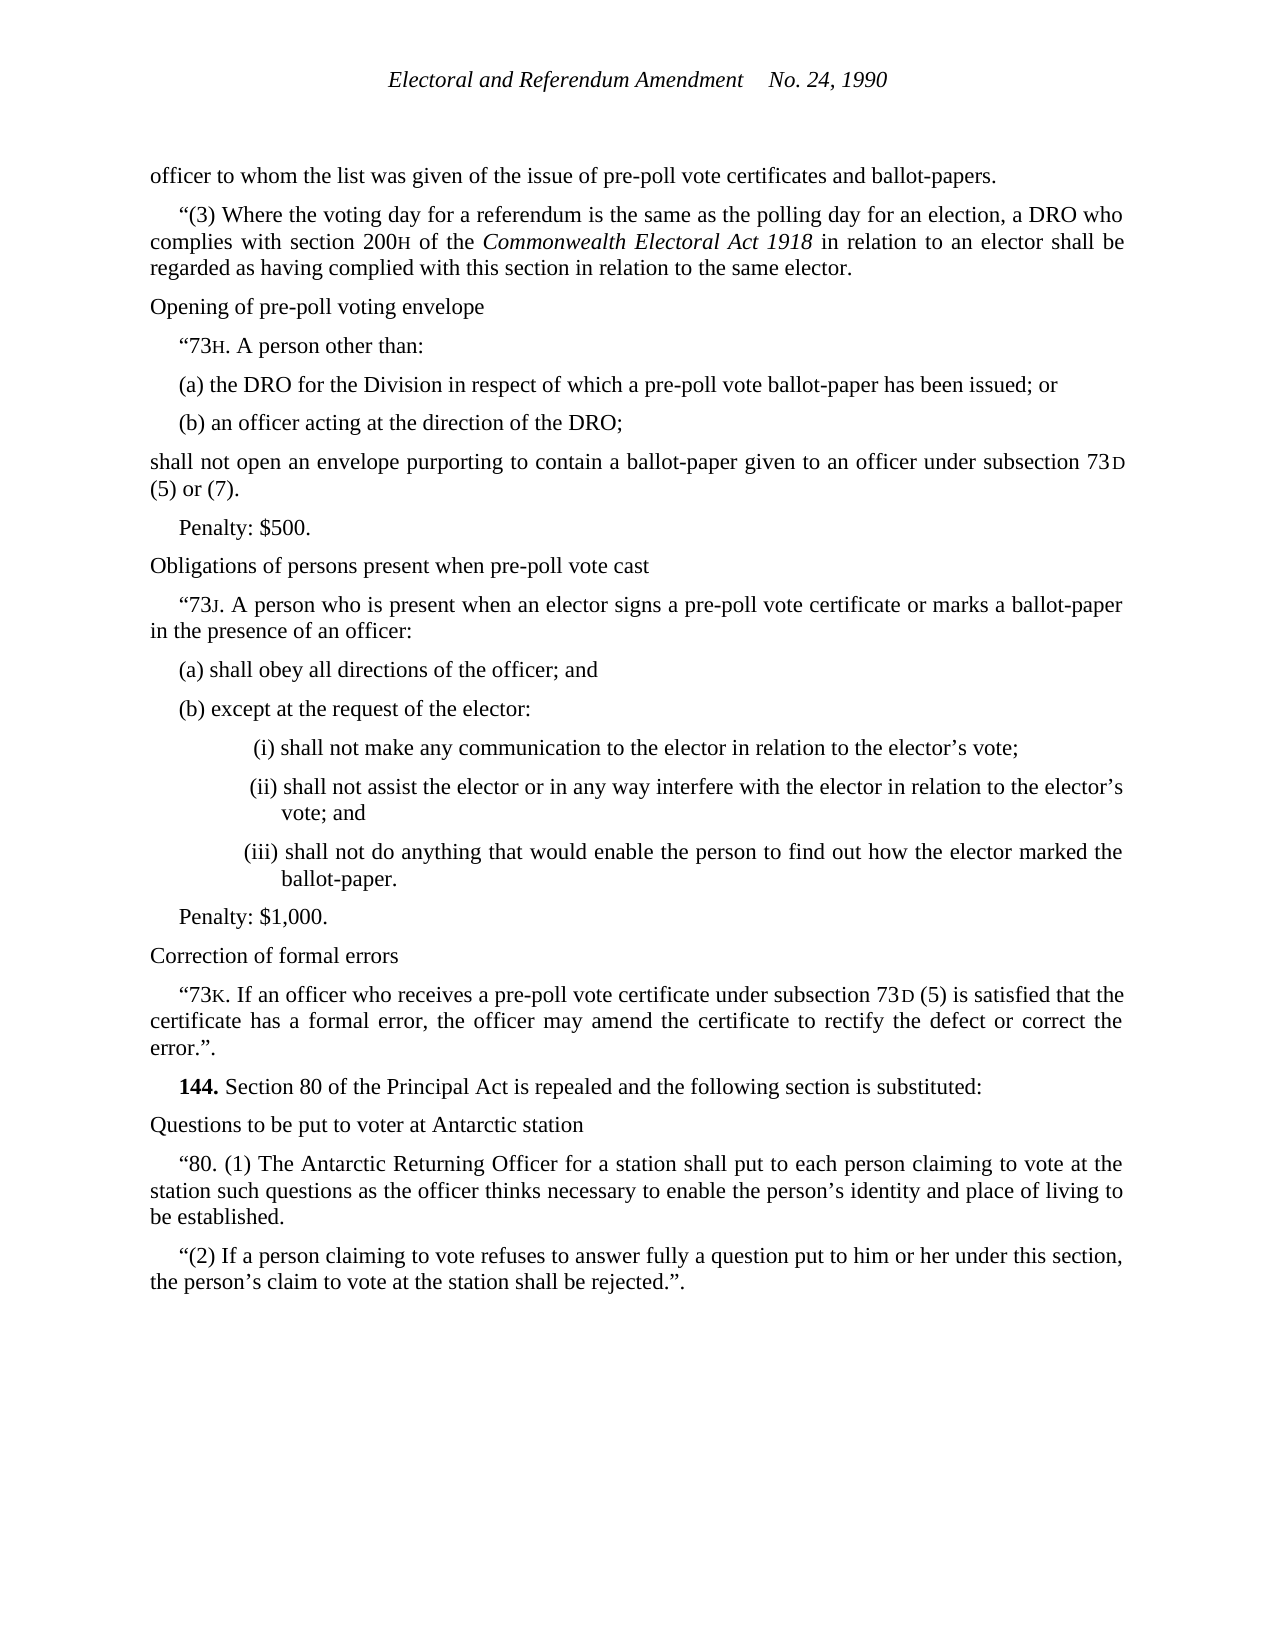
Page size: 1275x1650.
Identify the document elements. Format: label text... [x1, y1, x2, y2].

text (a) the DRO for the Division in respect of which a pre-poll vote ballot-paper has been issued; or [178, 371, 1125, 397]
text (b) an officer acting at the direction of the DRO; [178, 409, 1125, 436]
text (iii) shall not do anything that would enable the person to find out how the elector marked the ballot-paper. [244, 838, 1125, 891]
text Opening of pre-poll voting envelope [150, 293, 1125, 319]
text “(2) If a person claiming to vote refuses to answer fully a question put to him or her under this section, the person’s claim to vote at the station shall be rejected.”. [150, 1242, 1125, 1295]
text officer to whom the list was given of the issue of pre-poll vote certificates and ballot-papers. [150, 162, 1125, 189]
text (b) except at the request of the elector: [178, 695, 1125, 722]
text “73j. A person who is present when an elector signs a pre-poll vote certificate or marks a ballot-paper in the presence of an officer: [150, 591, 1125, 644]
text Correction of formal errors [150, 942, 1125, 969]
text Questions to be put to voter at Antarctic station [150, 1112, 1125, 1138]
text “80. (1) The Antarctic Returning Officer for a station shall put to each person claiming to vote at the station such questions as the officer thinks necessary to enable the person’s identity and place of living to be established. [150, 1150, 1125, 1229]
text 144. Section 80 of the Principal Act is repealed and the following section is substituted: [150, 1073, 1125, 1099]
text (ii) shall not assist the elector or in any way interfere with the elector in relation to the elector’s vote; and [249, 773, 1125, 826]
text (a) shall obey all directions of the officer; and [178, 656, 1125, 683]
text Obligations of persons present when pre-poll vote cast [150, 552, 1125, 579]
text Penalty: $1,000. [150, 903, 1125, 930]
text “(3) Where the voting day for a referendum is the same as the polling day for an election, a DRO who complies with section 200h of the Commonwealth Electoral Act 1918 in relation to an elector shall be regarded as having complied with this section in relation to the same elector. [150, 201, 1125, 280]
text “73k. If an officer who receives a pre-poll vote certificate under subsection 73d (5) is satisfied that the certificate has a formal error, the officer may amend the certificate to rectify the defect or correct the error.”. [150, 981, 1125, 1060]
text Penalty: $500. [178, 513, 1125, 540]
text “73h. A person other than: [150, 332, 1125, 358]
text shall not open an envelope purporting to contain a ballot-paper given to an officer under subsection 73d (5) or (7). [150, 448, 1125, 501]
text (i) shall not make any communication to the elector in relation to the elector’s vote; [253, 734, 1125, 761]
